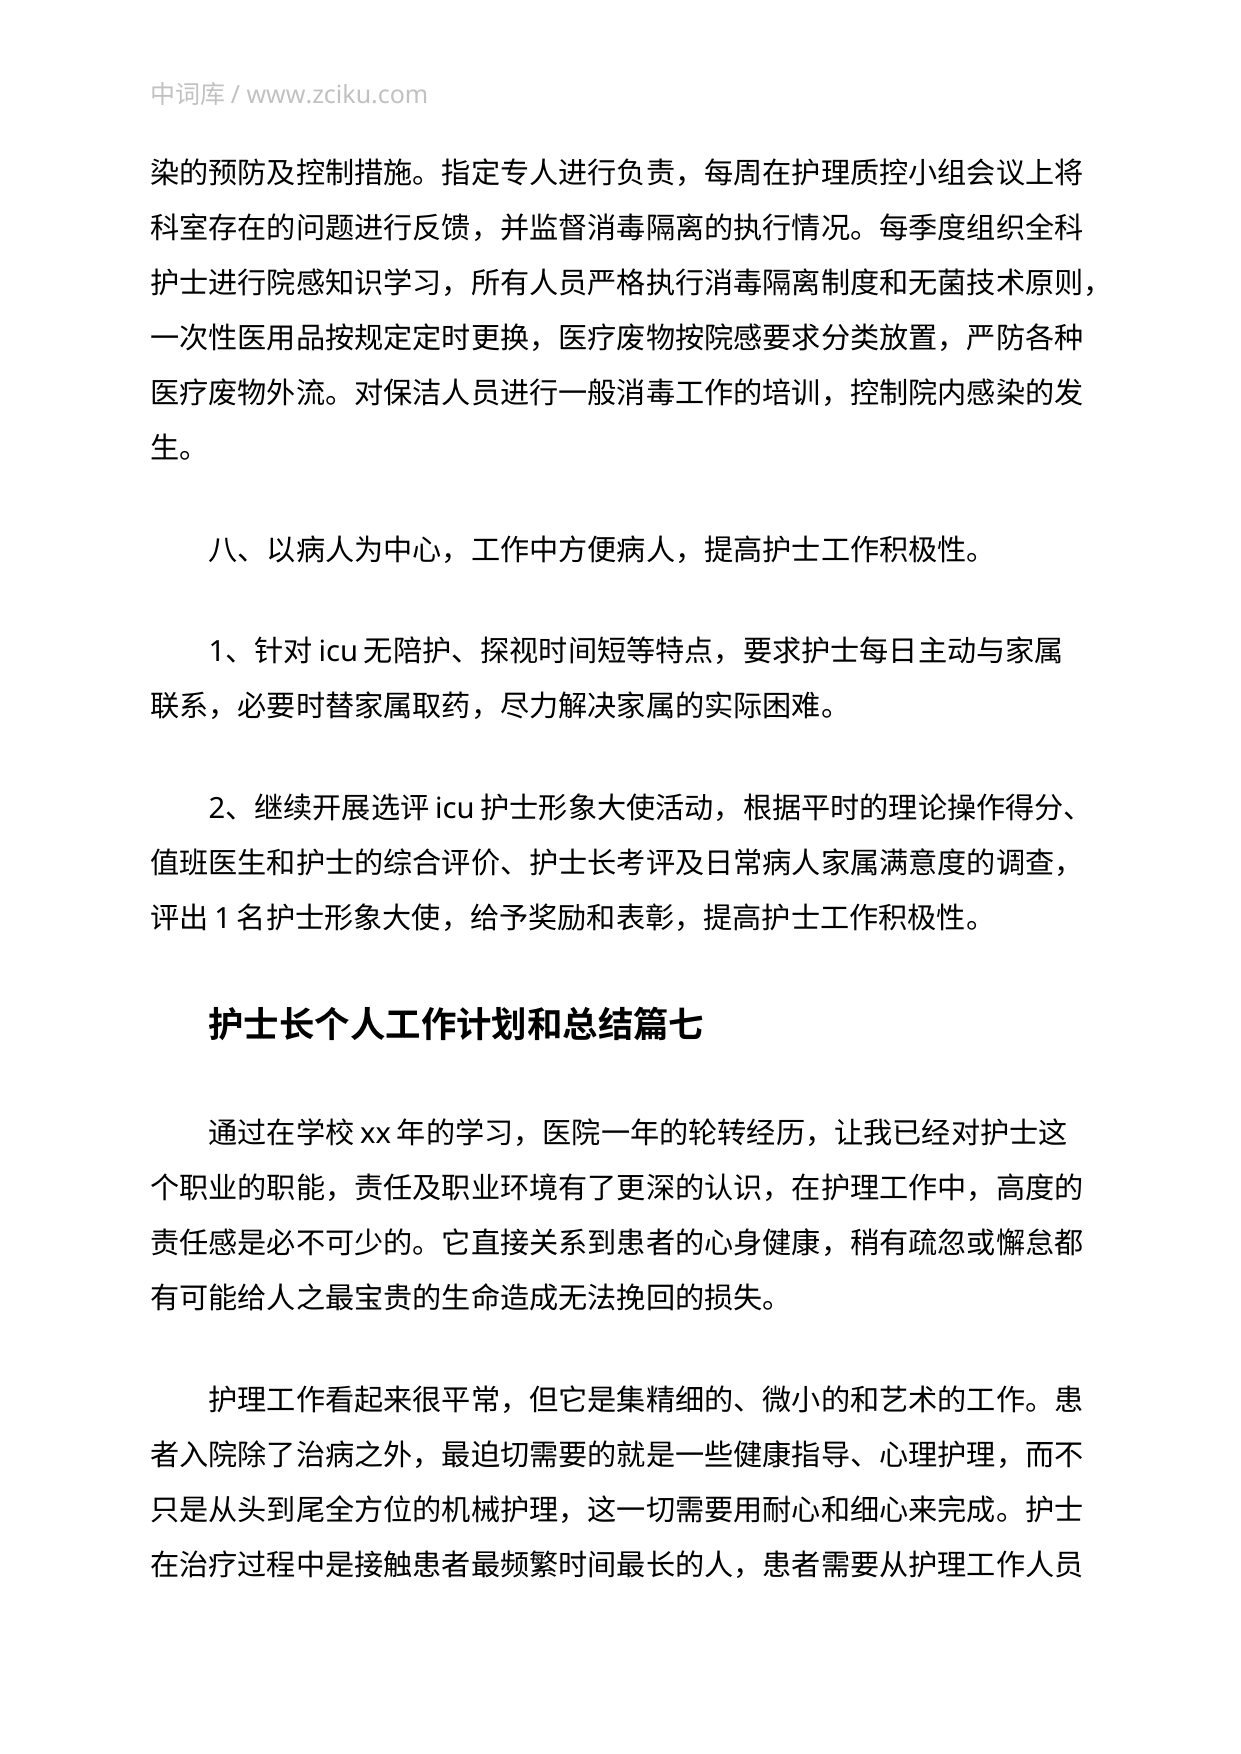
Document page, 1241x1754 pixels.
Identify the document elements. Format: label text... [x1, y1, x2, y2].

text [150, 150, 1090, 467]
text 2、继续开展选评icu护士形象大使活动，根据平时的理论操作得分、值班医生和护士的综合评价、护士长考评及日常病人家属满意度的调查，评出1名护士形象大使，给予奖励和表彰，提高护士工作积极性。 [150, 785, 1090, 937]
text 通过在学校xx年的学习，医院一年的轮转经历，让我已经对护士这个职业的职能，责任及职业环境有了更深的认识，在护理工作中，高度的责任感是必不可少的。它直接关系到患者的心身健康，稍有疏忽或懈怠都有可能给人之最宝贵的生命造成无法挽回的损失。 [150, 1110, 1090, 1317]
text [150, 1377, 1090, 1584]
text 1、针对icu无陪护、探视时间短等特点，要求护士每日主动与家属联系，必要时替家属取药，尽力解决家属的实际困难。 [150, 628, 1090, 725]
text 八、以病人为中心，工作中方便病人，提高护士工作积极性。 [150, 526, 1090, 568]
text 护士长个人工作计划和总结篇七 [150, 997, 1090, 1048]
